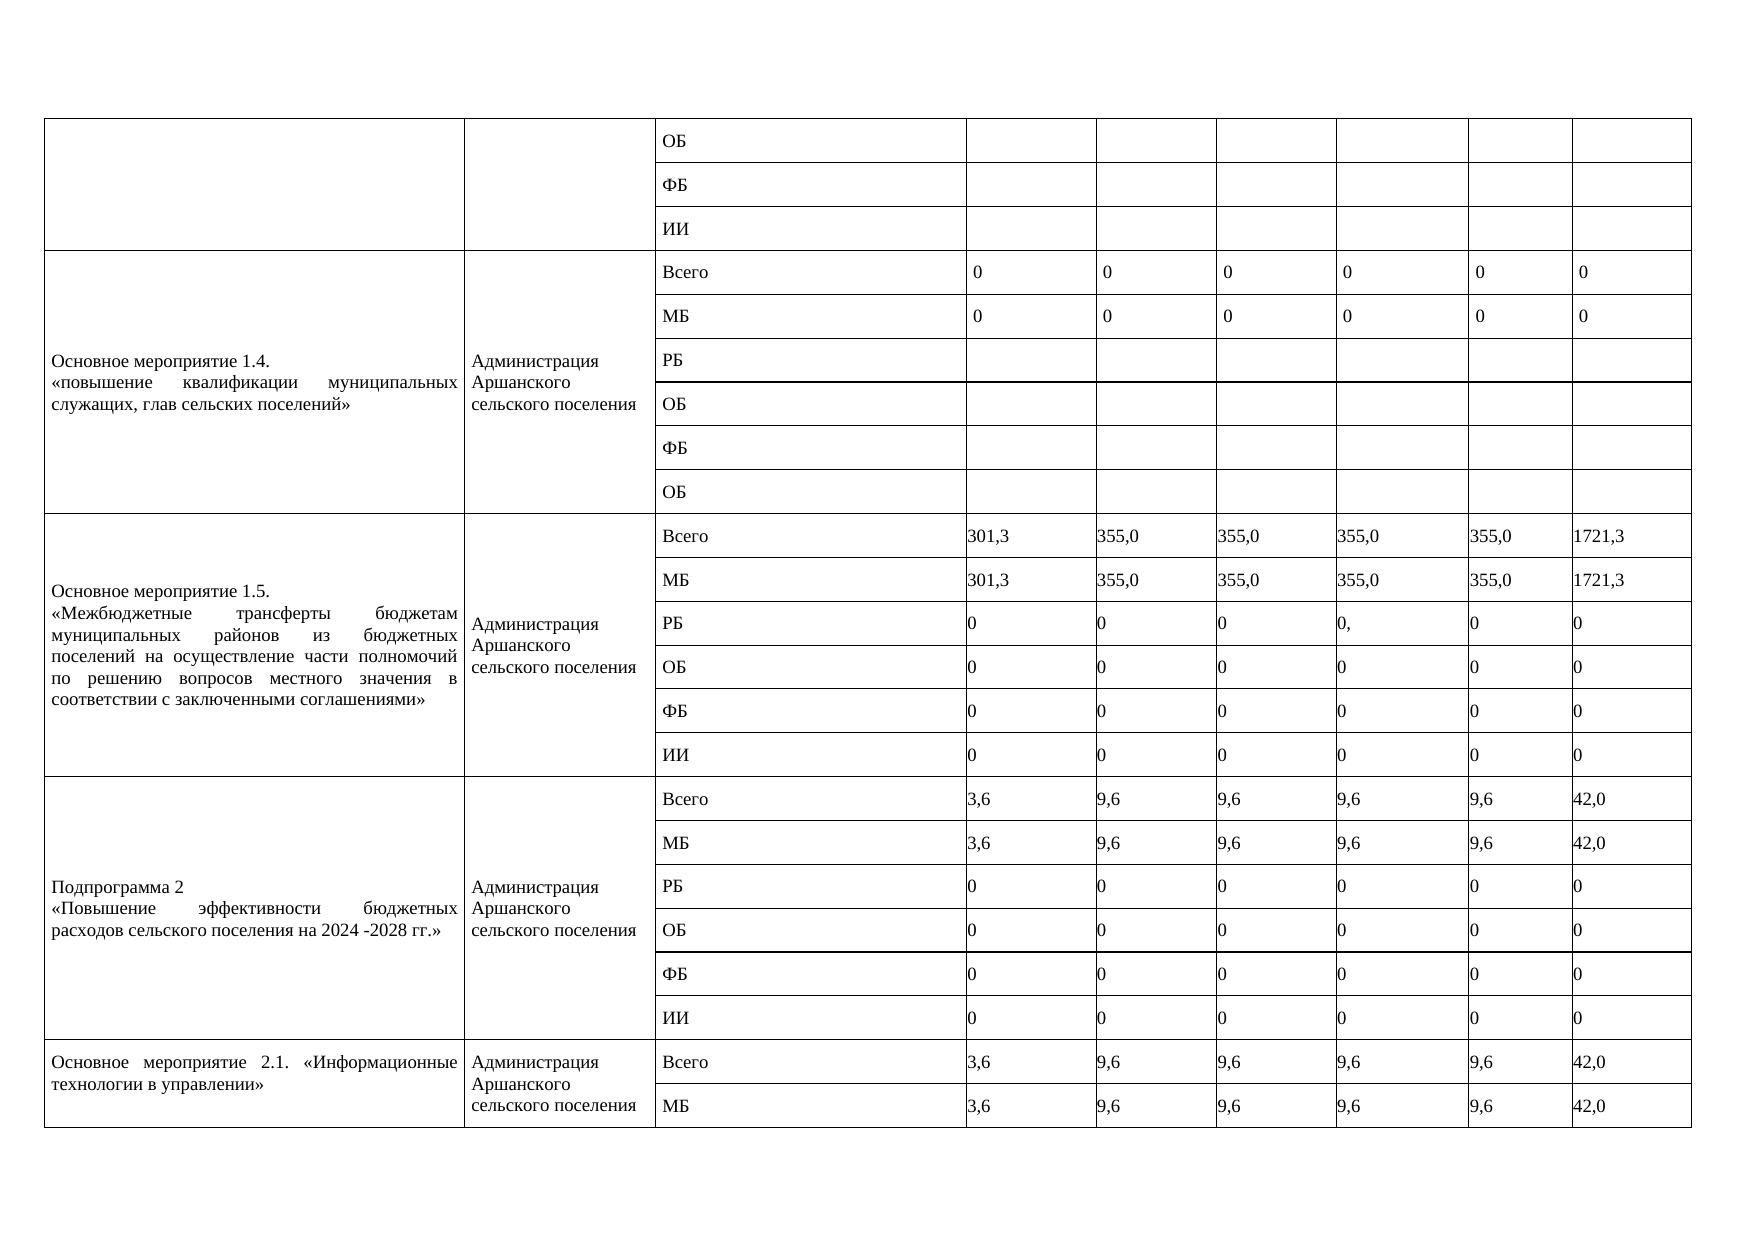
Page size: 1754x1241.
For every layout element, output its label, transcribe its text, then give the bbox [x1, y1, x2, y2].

table_cell 0 [1097, 909, 1216, 951]
table_cell 0 [1097, 295, 1216, 337]
table_cell 0 [1217, 646, 1336, 688]
table_cell [1573, 163, 1691, 206]
table_cell Основное мероприятие 1.5. «Межбюджетные трансферты бюджетам муниципальных районов из бюджетных поселений на осуществление части полномочий по решению вопросов местного значения в соответствии с заключенными соглашениями» [45, 514, 464, 776]
table_cell 0 [1337, 646, 1468, 688]
table_cell [967, 470, 1096, 513]
table_cell 355,0 [1469, 558, 1572, 601]
table_cell [1337, 383, 1468, 425]
table_cell Подпрограмма 2 «Повышение эффективности бюджетных расходов сельского поселения на 2024 -2028 гг.» [45, 777, 464, 1039]
table_cell 0 [1097, 646, 1216, 688]
table_cell [1097, 339, 1216, 381]
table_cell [465, 251, 655, 513]
table_cell 3,6 [967, 1084, 1096, 1127]
table_cell [1469, 119, 1572, 162]
table_cell 0 [1573, 953, 1691, 995]
table_cell [1097, 119, 1216, 162]
table_cell ИИ [656, 996, 966, 1039]
table_cell 355,0 [1337, 514, 1468, 557]
table_cell 0 [1573, 295, 1691, 337]
table_cell [1469, 383, 1572, 425]
table_cell 0 [1469, 733, 1572, 776]
table_cell 0 [1573, 602, 1691, 644]
table_cell 0 [1097, 865, 1216, 908]
table_cell 0 [967, 689, 1096, 732]
table_cell 9,6 [1337, 1084, 1468, 1127]
table_cell ФБ [656, 163, 966, 206]
table_cell 0 [1573, 251, 1691, 294]
table_cell 3,6 [967, 821, 1096, 864]
table_cell 0 [1469, 646, 1572, 688]
table_cell [1097, 383, 1216, 425]
table_cell ОБ [656, 470, 966, 513]
table_cell [1573, 426, 1691, 469]
table_cell 355,0 [1337, 558, 1468, 601]
table_cell [967, 207, 1096, 250]
table_cell МБ [656, 821, 966, 864]
table_cell 0 [1469, 602, 1572, 644]
table_cell [1337, 163, 1468, 206]
table_cell 0 [967, 602, 1096, 644]
table_cell 9,6 [1469, 1084, 1572, 1127]
table_cell ОБ [656, 909, 966, 951]
table_cell [967, 119, 1096, 162]
table_cell [1337, 207, 1468, 250]
table_cell [1217, 163, 1336, 206]
table_cell [1097, 426, 1216, 469]
table_cell МБ [656, 558, 966, 601]
table_cell [1337, 119, 1468, 162]
table_cell 0 [1573, 996, 1691, 1039]
table_cell Всего [656, 1040, 966, 1083]
table_cell 9,6 [1337, 821, 1468, 864]
table_cell [967, 426, 1096, 469]
table_cell 0 [1097, 996, 1216, 1039]
table_cell 42,0 [1573, 1040, 1691, 1083]
table_cell РБ [656, 339, 966, 381]
table_cell [1469, 163, 1572, 206]
table_cell 0 [1097, 602, 1216, 644]
table_cell 0 [967, 646, 1096, 688]
table_cell ИИ [656, 207, 966, 250]
table_cell [967, 339, 1096, 381]
table_cell Администрация Аршанского сельского поселения [465, 1040, 655, 1127]
table_cell 1721,3 [1573, 558, 1691, 601]
table_cell 0 [1573, 689, 1691, 732]
table_cell [1337, 339, 1468, 381]
table_cell 42,0 [1573, 821, 1691, 864]
table_cell Всего [656, 777, 966, 820]
table_cell [1217, 470, 1336, 513]
table_cell 0 [1217, 909, 1336, 951]
table_cell [967, 163, 1096, 206]
table_cell 0 [967, 733, 1096, 776]
table_cell 0 [1573, 865, 1691, 908]
table_cell [1573, 470, 1691, 513]
table_cell 0 [1469, 251, 1572, 294]
table_cell 0 [967, 953, 1096, 995]
table_cell [1573, 383, 1691, 425]
table_cell 0, [1337, 602, 1468, 644]
table_cell 0 [1097, 733, 1216, 776]
table_cell 0 [1337, 865, 1468, 908]
table_cell 0 [1217, 865, 1336, 908]
table_cell 0 [1097, 953, 1216, 995]
table_cell Всего [656, 514, 966, 557]
table_cell 42,0 [1573, 1084, 1691, 1127]
table_cell [1573, 119, 1691, 162]
table_cell 0 [1217, 602, 1336, 644]
table_cell [1573, 207, 1691, 250]
table_cell [1217, 119, 1336, 162]
table_cell Администрация Аршанского сельского поселения [465, 777, 655, 1039]
table_cell [1469, 470, 1572, 513]
table_cell 355,0 [1097, 558, 1216, 601]
table_cell 1721,3 [1573, 514, 1691, 557]
table_cell 0 [1469, 295, 1572, 337]
table_cell 301,3 [967, 514, 1096, 557]
table_cell 9,6 [1337, 1040, 1468, 1083]
table_cell 0 [1217, 689, 1336, 732]
table_cell 301,3 [967, 558, 1096, 601]
table_cell ИИ [656, 733, 966, 776]
table_cell 9,6 [1217, 821, 1336, 864]
table_cell 0 [1337, 733, 1468, 776]
table_cell 0 [1469, 996, 1572, 1039]
table_cell 42,0 [1573, 777, 1691, 820]
table_cell [1097, 470, 1216, 513]
table_cell 9,6 [1469, 777, 1572, 820]
table_cell [1217, 426, 1336, 469]
table_cell 0 [1337, 295, 1468, 337]
table_cell 0 [1217, 251, 1336, 294]
table_cell [1337, 426, 1468, 469]
table_cell МБ [656, 1084, 966, 1127]
table_cell 9,6 [1097, 821, 1216, 864]
table_cell [967, 383, 1096, 425]
table_cell 9,6 [1469, 1040, 1572, 1083]
table_cell Основное мероприятие 1.4. «повышение квалификации муниципальных служащих, глав сельских поселений» [45, 251, 464, 513]
table_cell ФБ [656, 689, 966, 732]
table_cell 0 [1469, 909, 1572, 951]
table_cell 9,6 [1337, 777, 1468, 820]
table_cell Администрация Аршанского сельского поселения [465, 514, 655, 776]
table_cell 0 [1337, 689, 1468, 732]
table_cell 9,6 [1097, 1084, 1216, 1127]
table_cell [1217, 207, 1336, 250]
table_cell 0 [1573, 733, 1691, 776]
table_cell 355,0 [1097, 514, 1216, 557]
table_cell 0 [1337, 251, 1468, 294]
table_cell 0 [1469, 689, 1572, 732]
table_cell 0 [967, 996, 1096, 1039]
table_cell 0 [967, 295, 1096, 337]
table_cell 0 [1469, 865, 1572, 908]
table_cell [1337, 470, 1468, 513]
table_cell 0 [967, 865, 1096, 908]
table_cell 0 [967, 251, 1096, 294]
table_cell [1469, 426, 1572, 469]
table_cell 9,6 [1217, 777, 1336, 820]
table_cell 0 [1217, 295, 1336, 337]
table_cell 0 [967, 909, 1096, 951]
table_cell Основное мероприятие 2.1. «Информационные технологии в управлении» [45, 1040, 464, 1127]
table_cell 0 [1337, 909, 1468, 951]
table_cell [1217, 383, 1336, 425]
table_cell 0 [1469, 953, 1572, 995]
table_cell [1217, 339, 1336, 381]
table_cell 355,0 [1469, 514, 1572, 557]
table_cell 3,6 [967, 1040, 1096, 1083]
table_cell 9,6 [1217, 1084, 1336, 1127]
table_cell ОБ [656, 119, 966, 162]
table_cell 0 [1217, 953, 1336, 995]
table_cell [1469, 339, 1572, 381]
table_cell 355,0 [1217, 514, 1336, 557]
table_cell 0 [1337, 953, 1468, 995]
table_cell 9,6 [1097, 777, 1216, 820]
table_cell 0 [1097, 251, 1216, 294]
table_cell 9,6 [1217, 1040, 1336, 1083]
table_cell 0 [1097, 689, 1216, 732]
table_cell [1469, 207, 1572, 250]
table_cell ФБ [656, 953, 966, 995]
table_cell ОБ [656, 646, 966, 688]
table_cell [1097, 207, 1216, 250]
table_cell 0 [1573, 646, 1691, 688]
table_cell 355,0 [1217, 558, 1336, 601]
table_cell ФБ [656, 426, 966, 469]
table_cell 3,6 [967, 777, 1096, 820]
table_cell 0 [1337, 996, 1468, 1039]
table_cell 0 [1573, 909, 1691, 951]
table_cell [1097, 163, 1216, 206]
table_cell МБ [656, 295, 966, 337]
table_cell 9,6 [1097, 1040, 1216, 1083]
table_cell РБ [656, 602, 966, 644]
table_cell РБ [656, 865, 966, 908]
table_cell 0 [1217, 996, 1336, 1039]
table_cell 0 [1217, 733, 1336, 776]
table_cell Всего [656, 251, 966, 294]
table_cell 9,6 [1469, 821, 1572, 864]
table_cell [1573, 339, 1691, 381]
table_cell ОБ [656, 383, 966, 425]
